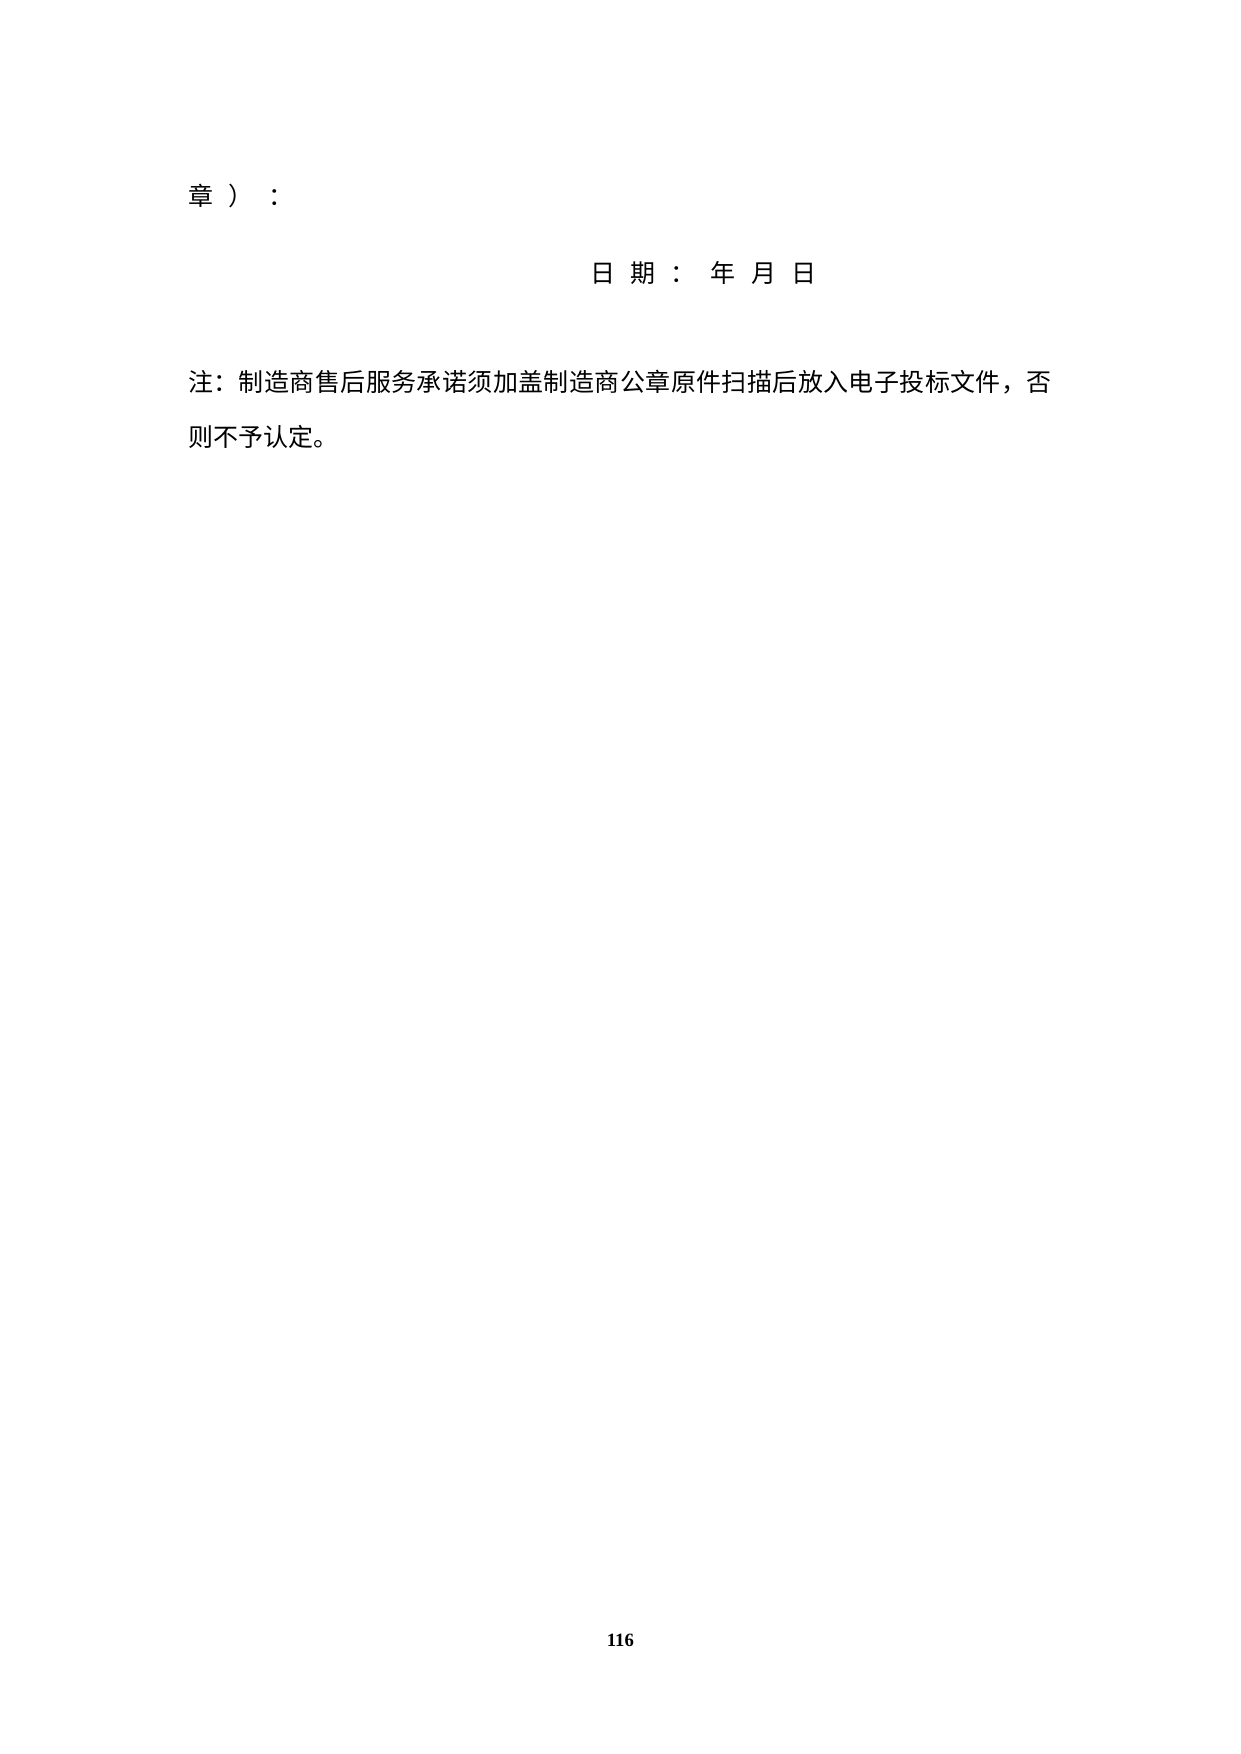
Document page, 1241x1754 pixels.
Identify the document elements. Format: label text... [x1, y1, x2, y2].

text 制造商（加盖制造商公章）： [188, 164, 1052, 224]
text 日期：年月日 [188, 242, 1052, 301]
text 注：制造商售后服务承诺须加盖制造商公章原件扫描后放入电子投标文件，否则不予认定。 [188, 363, 1052, 453]
